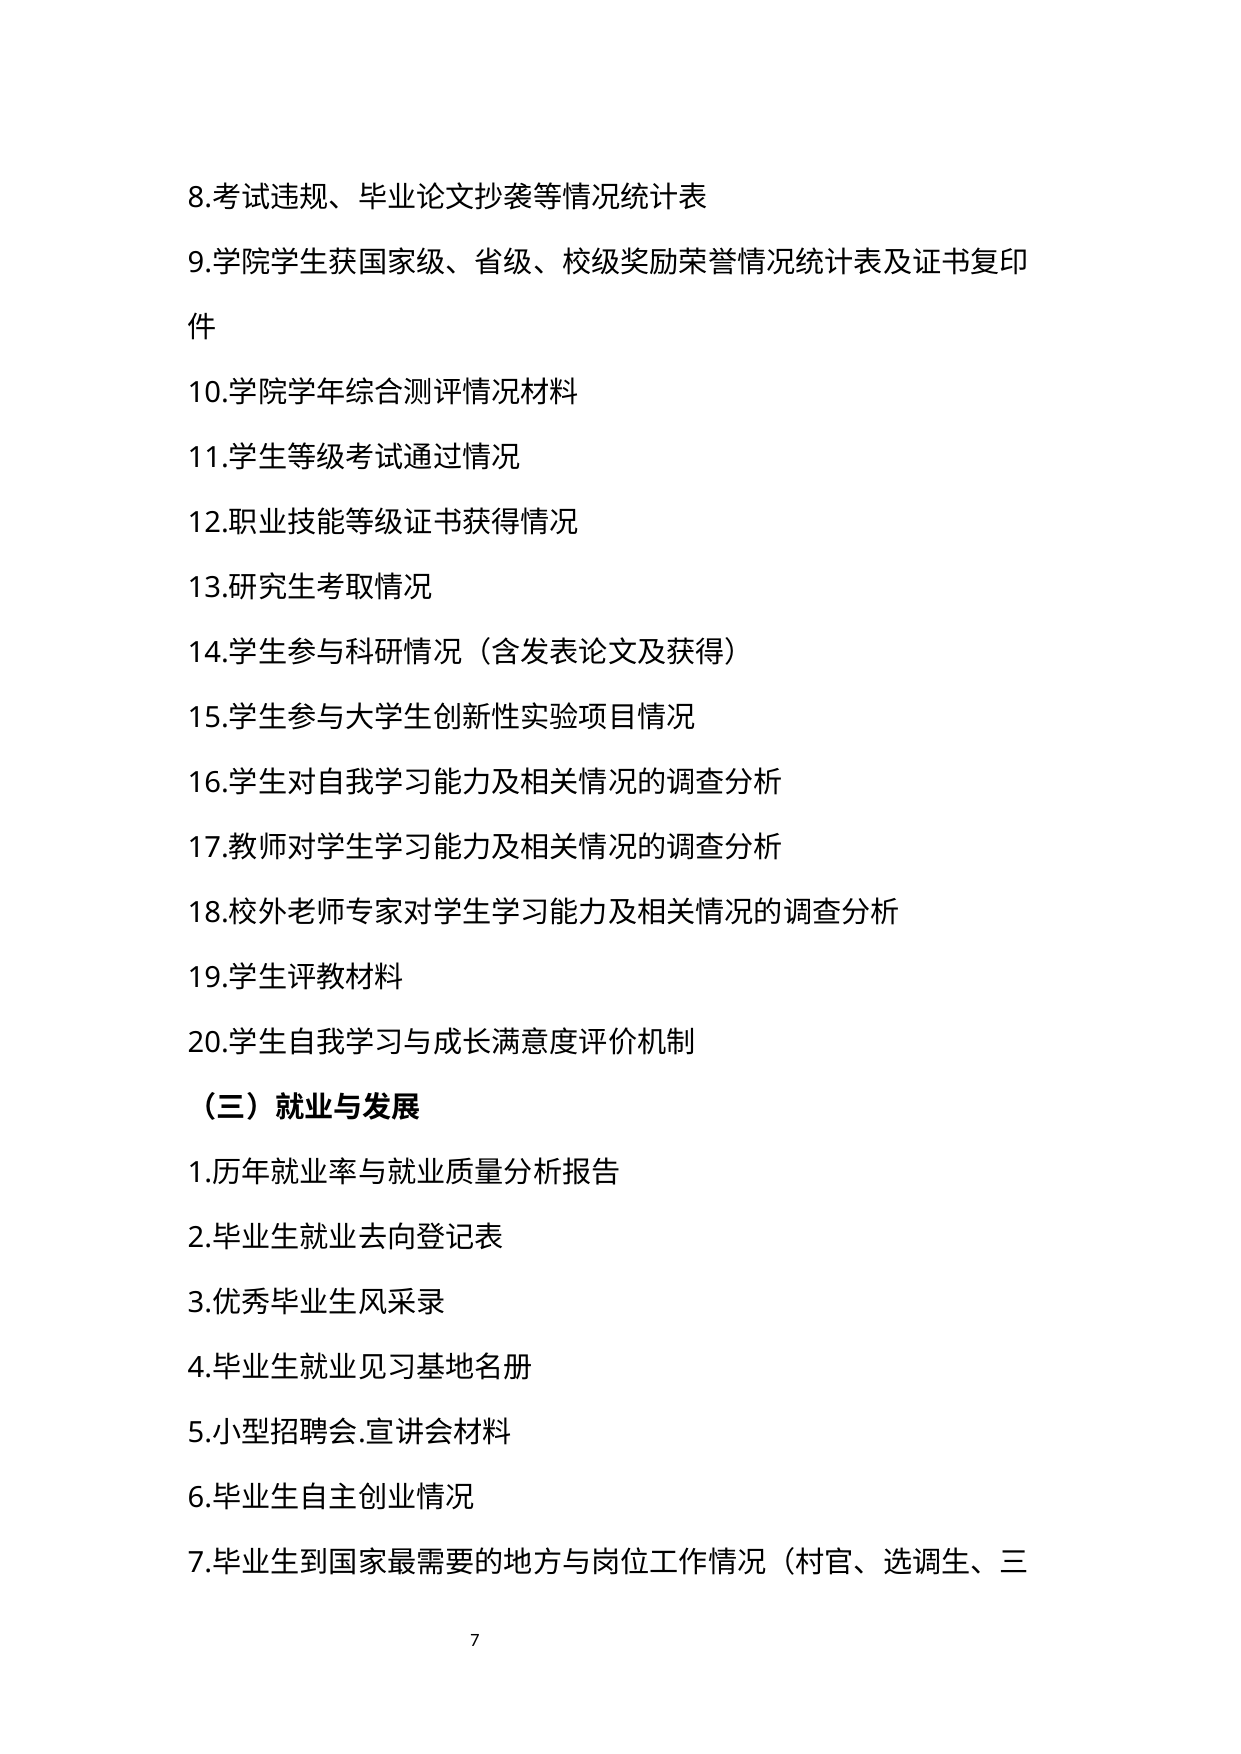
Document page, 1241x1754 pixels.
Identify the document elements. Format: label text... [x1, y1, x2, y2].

list 19.学生评教材料 [187, 942, 1053, 1007]
text 8.考试违规、毕业论文抄袭等情况统计表 [187, 162, 1053, 227]
list 1.历年就业率与就业质量分析报告 [187, 1137, 1053, 1202]
list 3.优秀毕业生风采录 [187, 1267, 1053, 1332]
list 4.毕业生就业见习基地名册 [187, 1332, 1053, 1397]
text （三）就业与发展 [187, 1072, 1053, 1137]
list 5.小型招聘会.宣讲会材料 [187, 1397, 1053, 1462]
list 9.学院学生获国家级、省级、校级奖励荣誉情况统计表及证书复印件 [187, 227, 1053, 357]
list 15.学生参与大学生创新性实验项目情况 [187, 682, 1053, 747]
list 18.校外老师专家对学生学习能力及相关情况的调查分析 [187, 877, 1053, 942]
list 2.毕业生就业去向登记表 [187, 1202, 1053, 1267]
list 12.职业技能等级证书获得情况 [187, 487, 1053, 552]
list 14.学生参与科研情况（含发表论文及获得） [187, 617, 1053, 682]
list 6.毕业生自主创业情况 [187, 1462, 1053, 1527]
list 16.学生对自我学习能力及相关情况的调查分析 [187, 747, 1053, 812]
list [187, 1527, 1053, 1592]
list 10.学院学年综合测评情况材料 [187, 357, 1053, 422]
list 11.学生等级考试通过情况 [187, 422, 1053, 487]
list 17.教师对学生学习能力及相关情况的调查分析 [187, 812, 1053, 877]
list 13.研究生考取情况 [187, 552, 1053, 617]
list 20.学生自我学习与成长满意度评价机制 [187, 1007, 1053, 1072]
